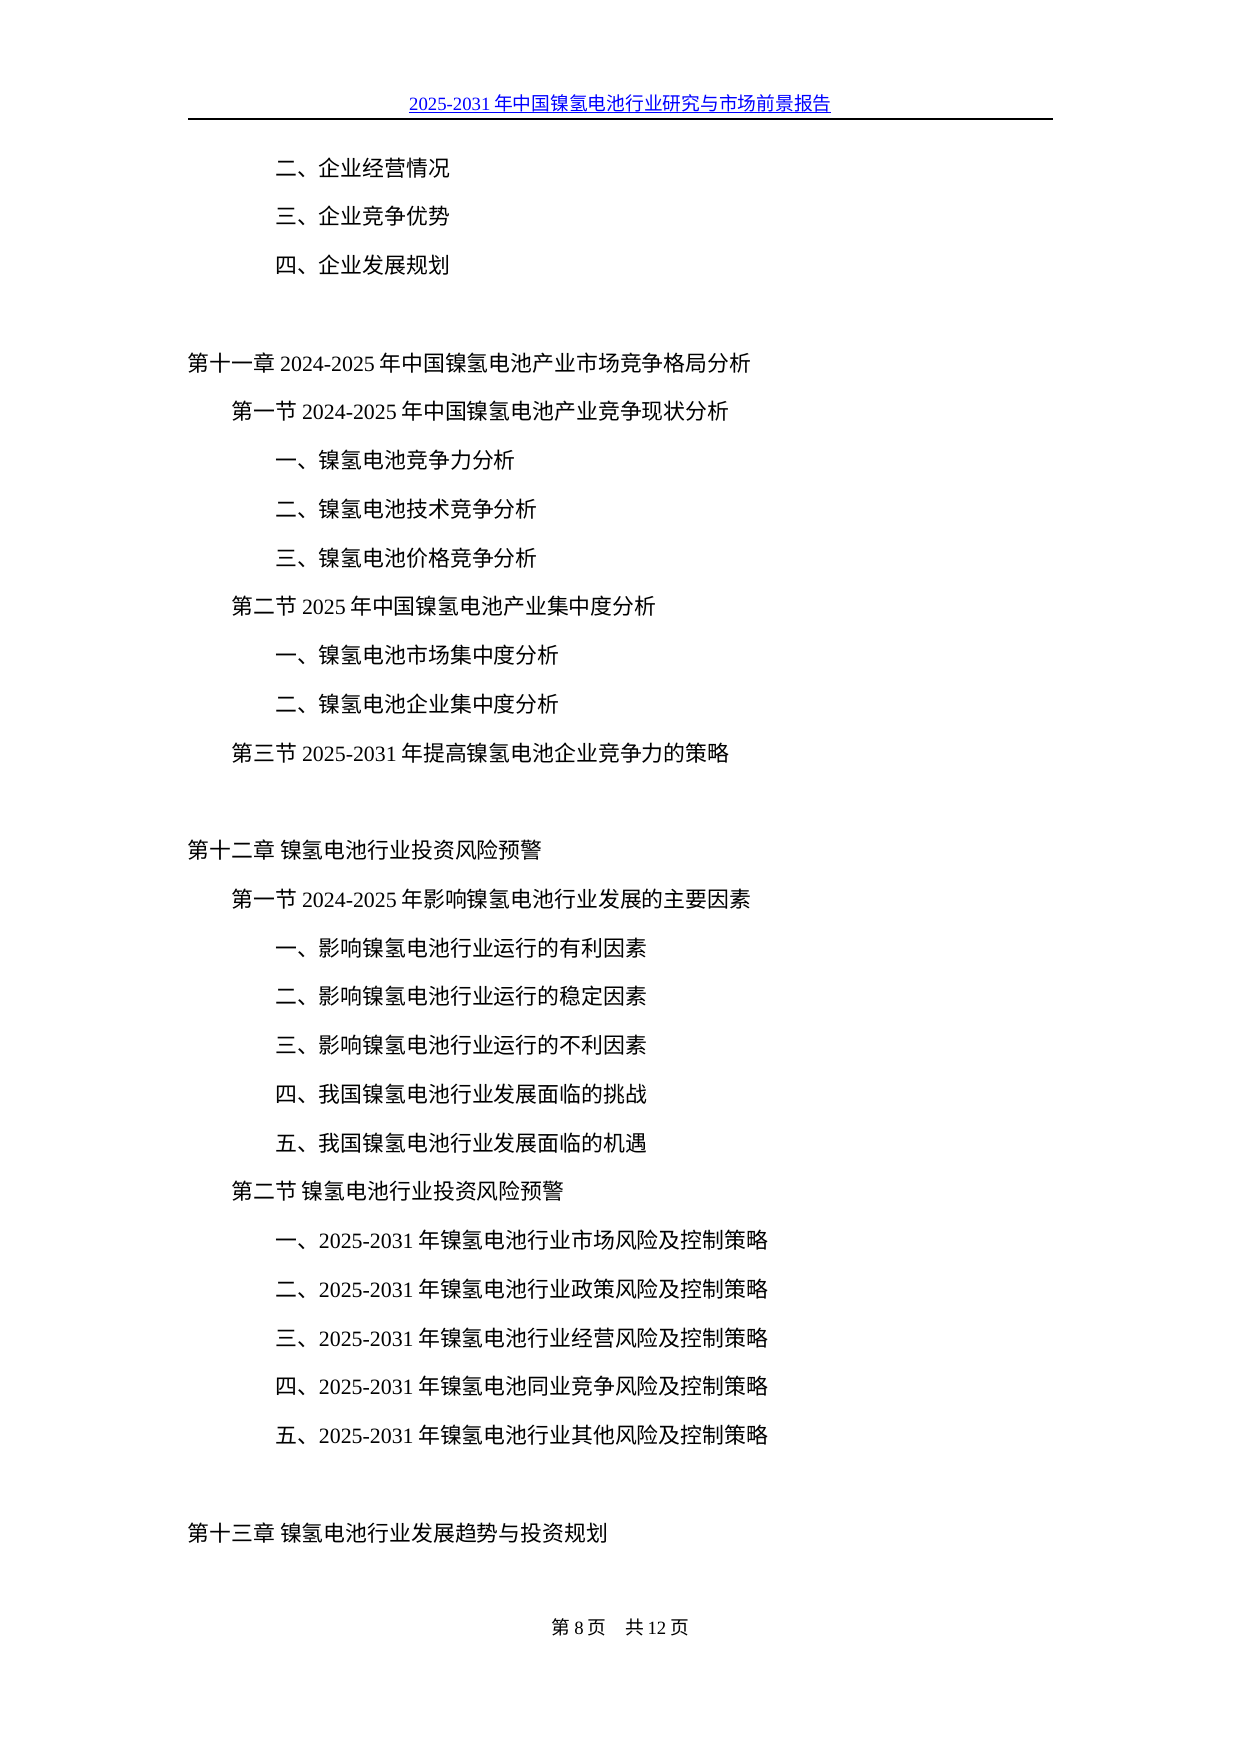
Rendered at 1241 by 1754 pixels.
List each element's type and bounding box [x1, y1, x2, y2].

text [187, 150, 1053, 1548]
